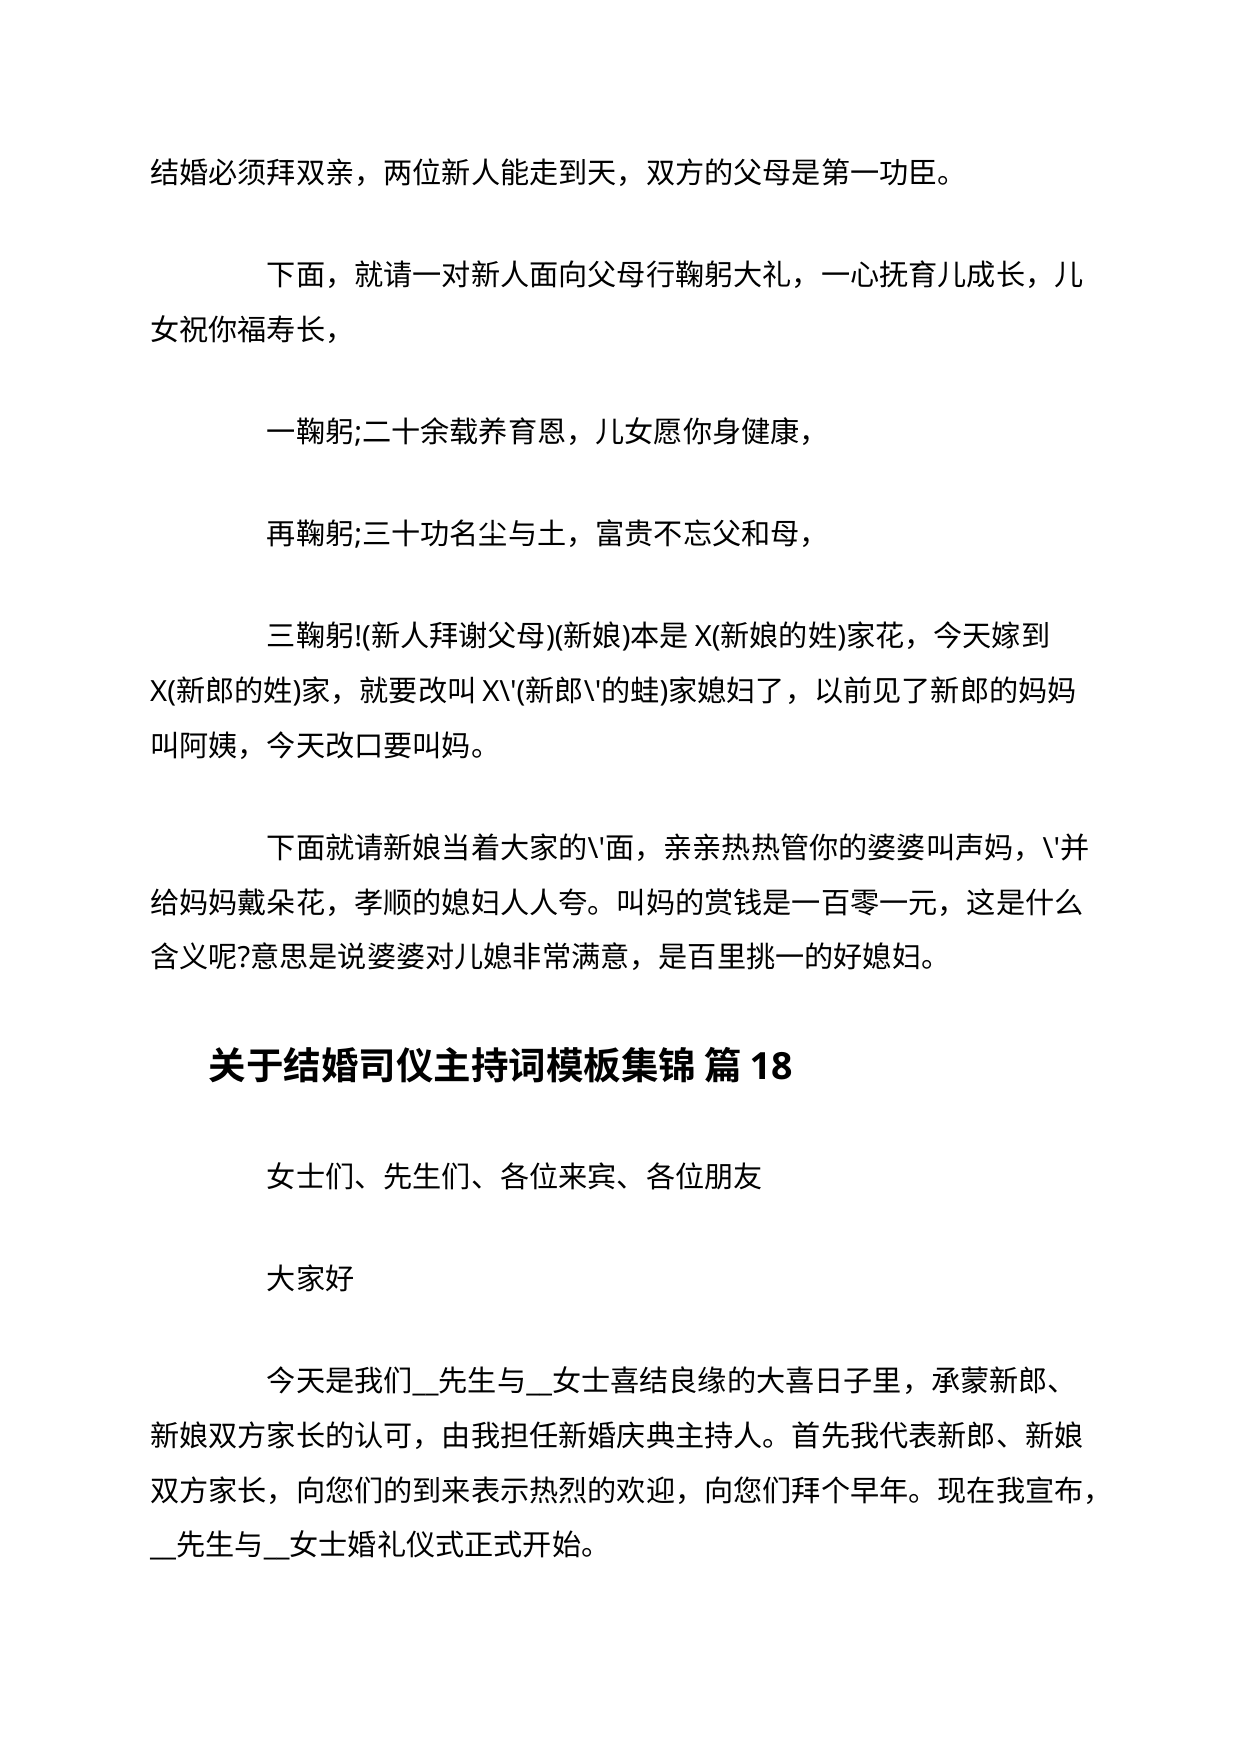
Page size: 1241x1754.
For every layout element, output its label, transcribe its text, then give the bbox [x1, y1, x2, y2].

text 下面就请新娘当着大家的\'面，亲亲热热管你的婆婆叫声妈，\'并给妈妈戴朵花，孝顺的媳妇人人夸。叫妈的赏钱是一百零一元，这是什么含义呢?意思是说婆婆对儿媳非常满意，是百里挑一的好媳妇。 [150, 824, 1090, 976]
text 再鞠躬;三十功名尘与土，富贵不忘父和母， [150, 510, 1090, 553]
text 一鞠躬;二十余载养育恩，儿女愿你身健康， [150, 408, 1090, 451]
text 下面，就请一对新人面向父母行鞠躬大礼，一心抚育儿成长，儿女祝你福寿长， [150, 252, 1090, 349]
text 今天是我们__先生与__女士喜结良缘的大喜日子里，承蒙新郎、新娘双方家长的认可，由我担任新婚庆典主持人。首先我代表新郎、新娘双方家长，向您们的到来表示热烈的欢迎，向您们拜个早年。现在我宣布，__先生与__女士婚礼仪式正式开始。 [150, 1357, 1090, 1564]
text 大家好 [150, 1255, 1090, 1298]
text 女士们、先生们、各位来宾、各位朋友 [150, 1154, 1090, 1196]
text 关于结婚司仪主持词模板集锦 篇18 [150, 1036, 1090, 1091]
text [150, 150, 1090, 192]
text 三鞠躬!(新人拜谢父母)(新娘)本是X(新娘的姓)家花，今天嫁到X(新郎的姓)家，就要改叫X\'(新郎\'的蛙)家媳妇了，以前见了新郎的妈妈叫阿姨，今天改口要叫妈。 [150, 612, 1090, 765]
